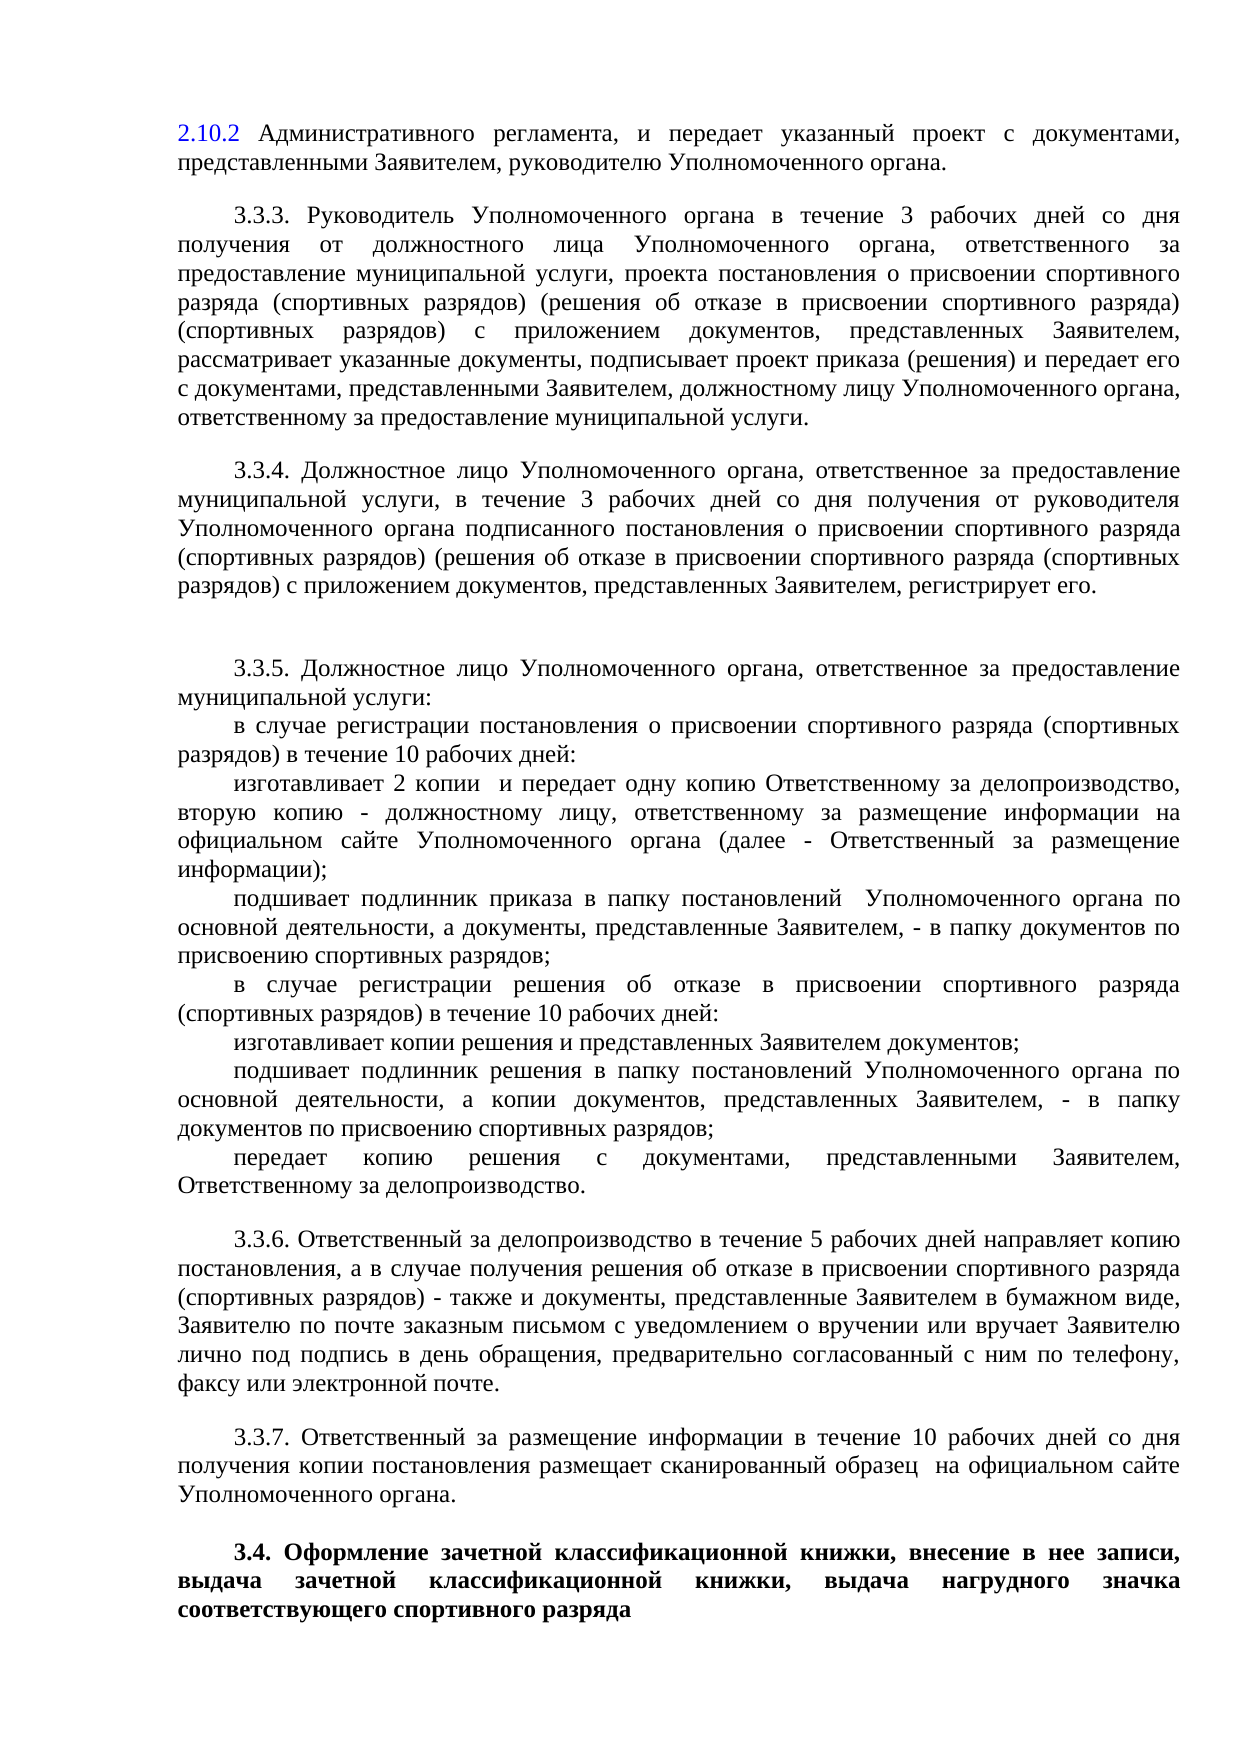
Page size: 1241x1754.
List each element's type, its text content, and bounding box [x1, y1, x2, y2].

text 3.3.6. Ответственный за делопроизводство в течение 5 рабочих дней направляет копию постановления, а в случае получения решения об отказе в присвоении спортивного разряда (спортивных разрядов) - также и документы, представленные Заявителем в бумажном виде, Заявителю по почте заказным письмом с уведомлением о вручении или вручает Заявителю лично под подпись в день обращения, предварительно согласованный с ним по телефону, факсу или электронной почте. [177, 1224, 1181, 1397]
text подшивает подлинник решения в папку постановлений Уполномоченного органа по основной деятельности, а копии документов, представленных Заявителем, - в папку документов по присвоению спортивных разрядов; [177, 1056, 1181, 1142]
text изготавливает 2 копии и передает одну копию Ответственному за делопроизводство, вторую копию - должностному лицу, ответственному за размещение информации на официальном сайте Уполномоченного органа (далее - Ответственный за размещение информации); [177, 768, 1181, 883]
text 3.3.4. Должностное лицо Уполномоченного органа, ответственное за предоставление муниципальной услуги, в течение 3 рабочих дней со дня получения от руководителя Уполномоченного органа подписанного постановления о присвоении спортивного разряда (спортивных разрядов) (решения об отказе в присвоении спортивного разряда (спортивных разрядов) с приложением документов, представленных Заявителем, регистрирует его. [177, 456, 1181, 599]
text 3.3.7. Ответственный за размещение информации в течение 10 рабочих дней со дня получения копии постановления размещает сканированный образец на официальном сайте Уполномоченного органа. [177, 1422, 1181, 1508]
text 3.3.5. Должностное лицо Уполномоченного органа, ответственное за предоставление муниципальной услуги: [177, 653, 1181, 711]
text 3.3.3. Руководитель Уполномоченного органа в течение 3 рабочих дней со дня получения от должностного лица Уполномоченного органа, ответственного за предоставление муниципальной услуги, проекта постановления о присвоении спортивного разряда (спортивных разрядов) (решения об отказе в присвоении спортивного разряда) (спортивных разрядов) с приложением документов, представленных Заявителем, рассматривает указанные документы, подписывает проект приказа (решения) и передает его с документами, представленными Заявителем, должностному лицу Уполномоченного органа, ответственному за предоставление муниципальной услуги. [177, 201, 1181, 431]
text передает копию решения с документами, представленными Заявителем, Ответственному за делопроизводство. [177, 1142, 1181, 1199]
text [177, 118, 1181, 176]
text подшивает подлинник приказа в папку постановлений Уполномоченного органа по основной деятельности, а документы, представленные Заявителем, - в папку документов по присвоению спортивных разрядов; [177, 883, 1181, 969]
text 3.4. Оформление зачетной классификационной книжки, внесение в нее записи, выдача зачетной классификационной книжки, выдача нагрудного значка соответствующего спортивного разряда [177, 1537, 1181, 1623]
text в случае регистрации решения об отказе в присвоении спортивного разряда (спортивных разрядов) в течение 10 рабочих дней: [177, 969, 1181, 1027]
text в случае регистрации постановления о присвоении спортивного разряда (спортивных разрядов) в течение 10 рабочих дней: [177, 711, 1181, 768]
text изготавливает копии решения и представленных Заявителем документов; [177, 1027, 1181, 1056]
